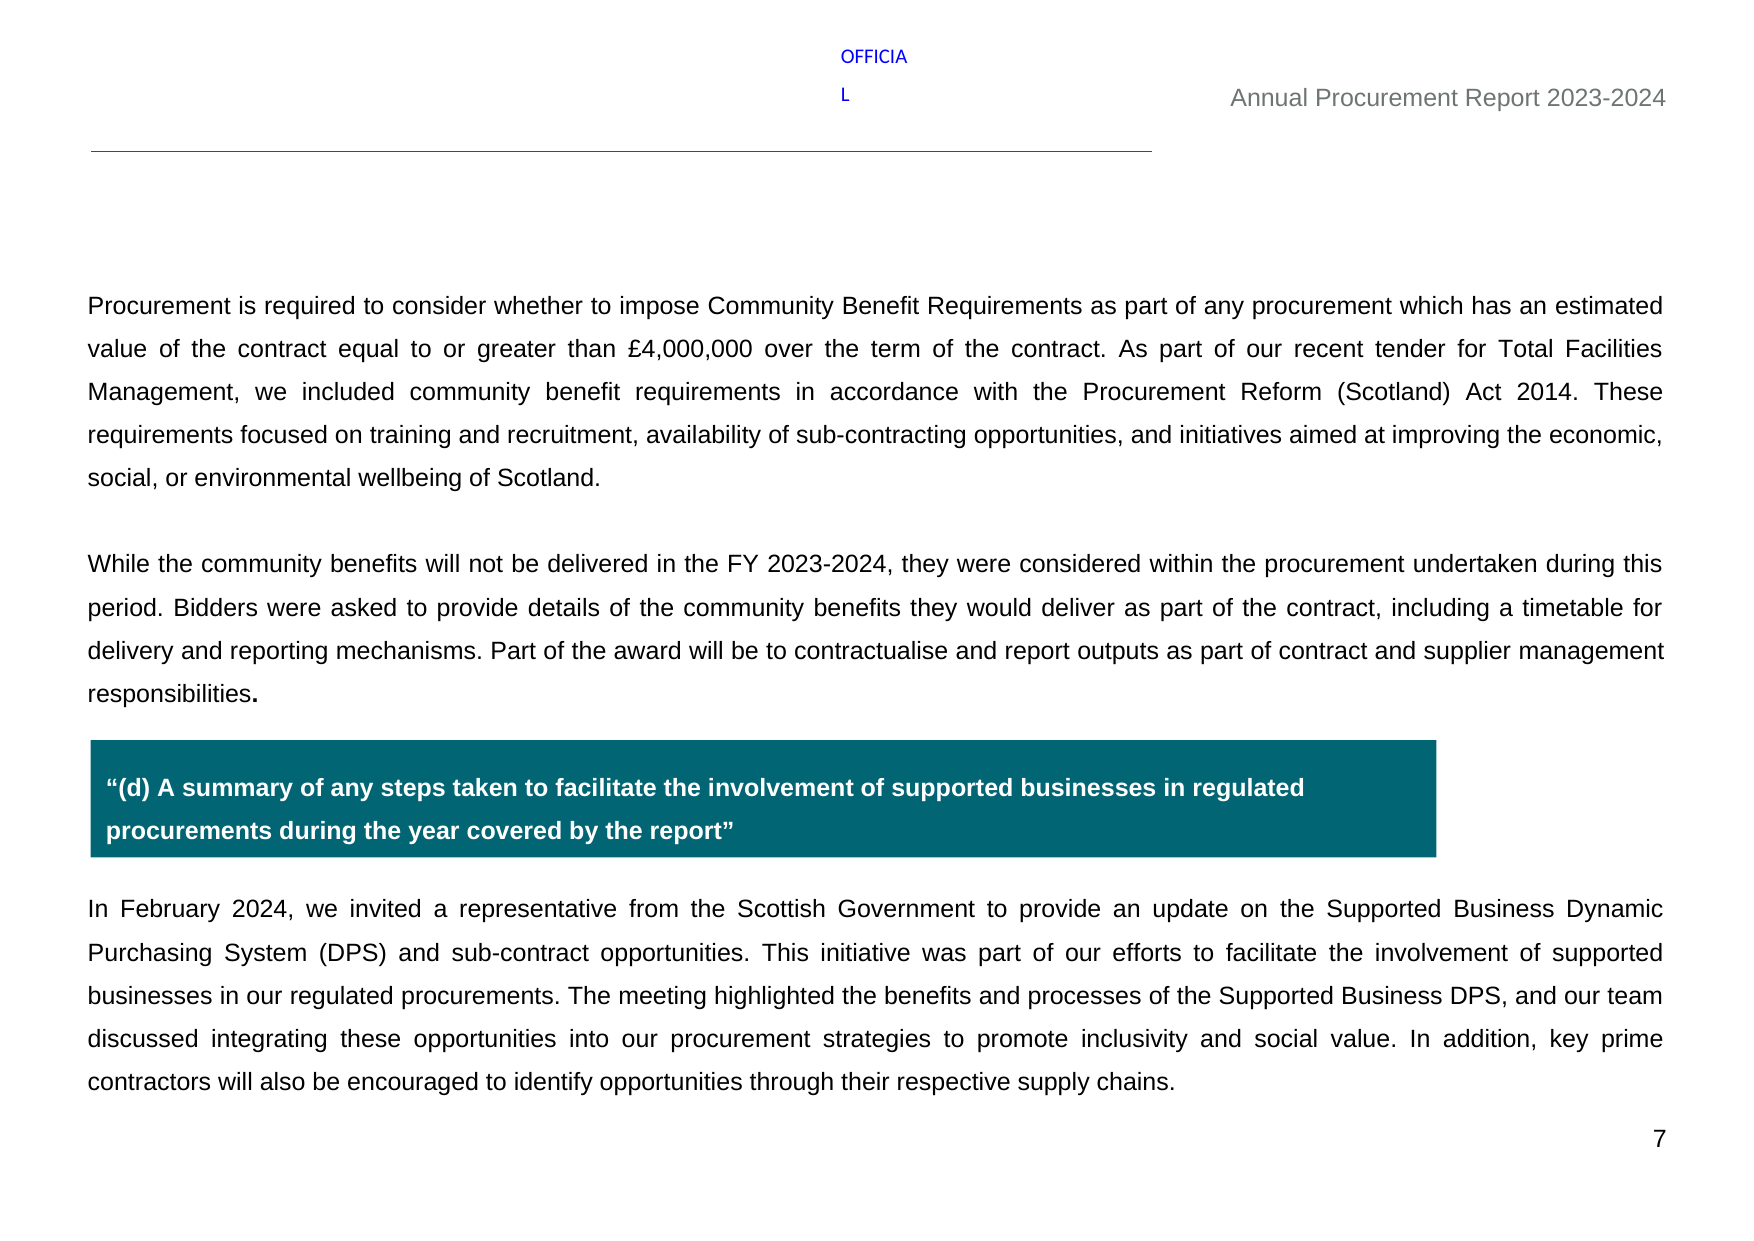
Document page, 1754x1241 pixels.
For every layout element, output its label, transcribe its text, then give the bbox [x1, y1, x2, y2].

text Procurement is required to consider whether to impose Community Benefit Requirements as part of any procurement which has an estimated value of the contract equal to or greater than £4,000,000 over the term of the contract. As part of our recent tender for Total Facilities Management, we included community benefit requirements in accordance with the Procurement Reform (Scotland) Act 2014. These requirements focused on training and recruitment, availability of sub-contracting opportunities, and initiatives aimed at improving the economic, social, or environmental wellbeing of Scotland. [87, 291, 1667, 492]
text In February 2024, we invited a representative from the Scottish Government to provide an update on the Supported Business Dynamic Purchasing System (DPS) and sub-contract opportunities. This initiative was part of our efforts to facilitate the involvement of supported businesses in our regulated procurements. The meeting highlighted the benefits and processes of the Supported Business DPS, and our team discussed integrating these opportunities into our procurement strategies to promote inclusivity and social value. In addition, key prime contractors will also be encouraged to identify opportunities through their respective supply chains. [87, 894, 1667, 1096]
text While the community benefits will not be delivered in the FY 2023-2024, they were considered within the procurement undertaken during this period. Bidders were asked to provide details of the community benefits they would deliver as part of the contract, including a timetable for delivery and reporting mechanisms. Part of the award will be to contractualise and report outputs as part of contract and supplier management responsibilities. [87, 549, 1667, 708]
